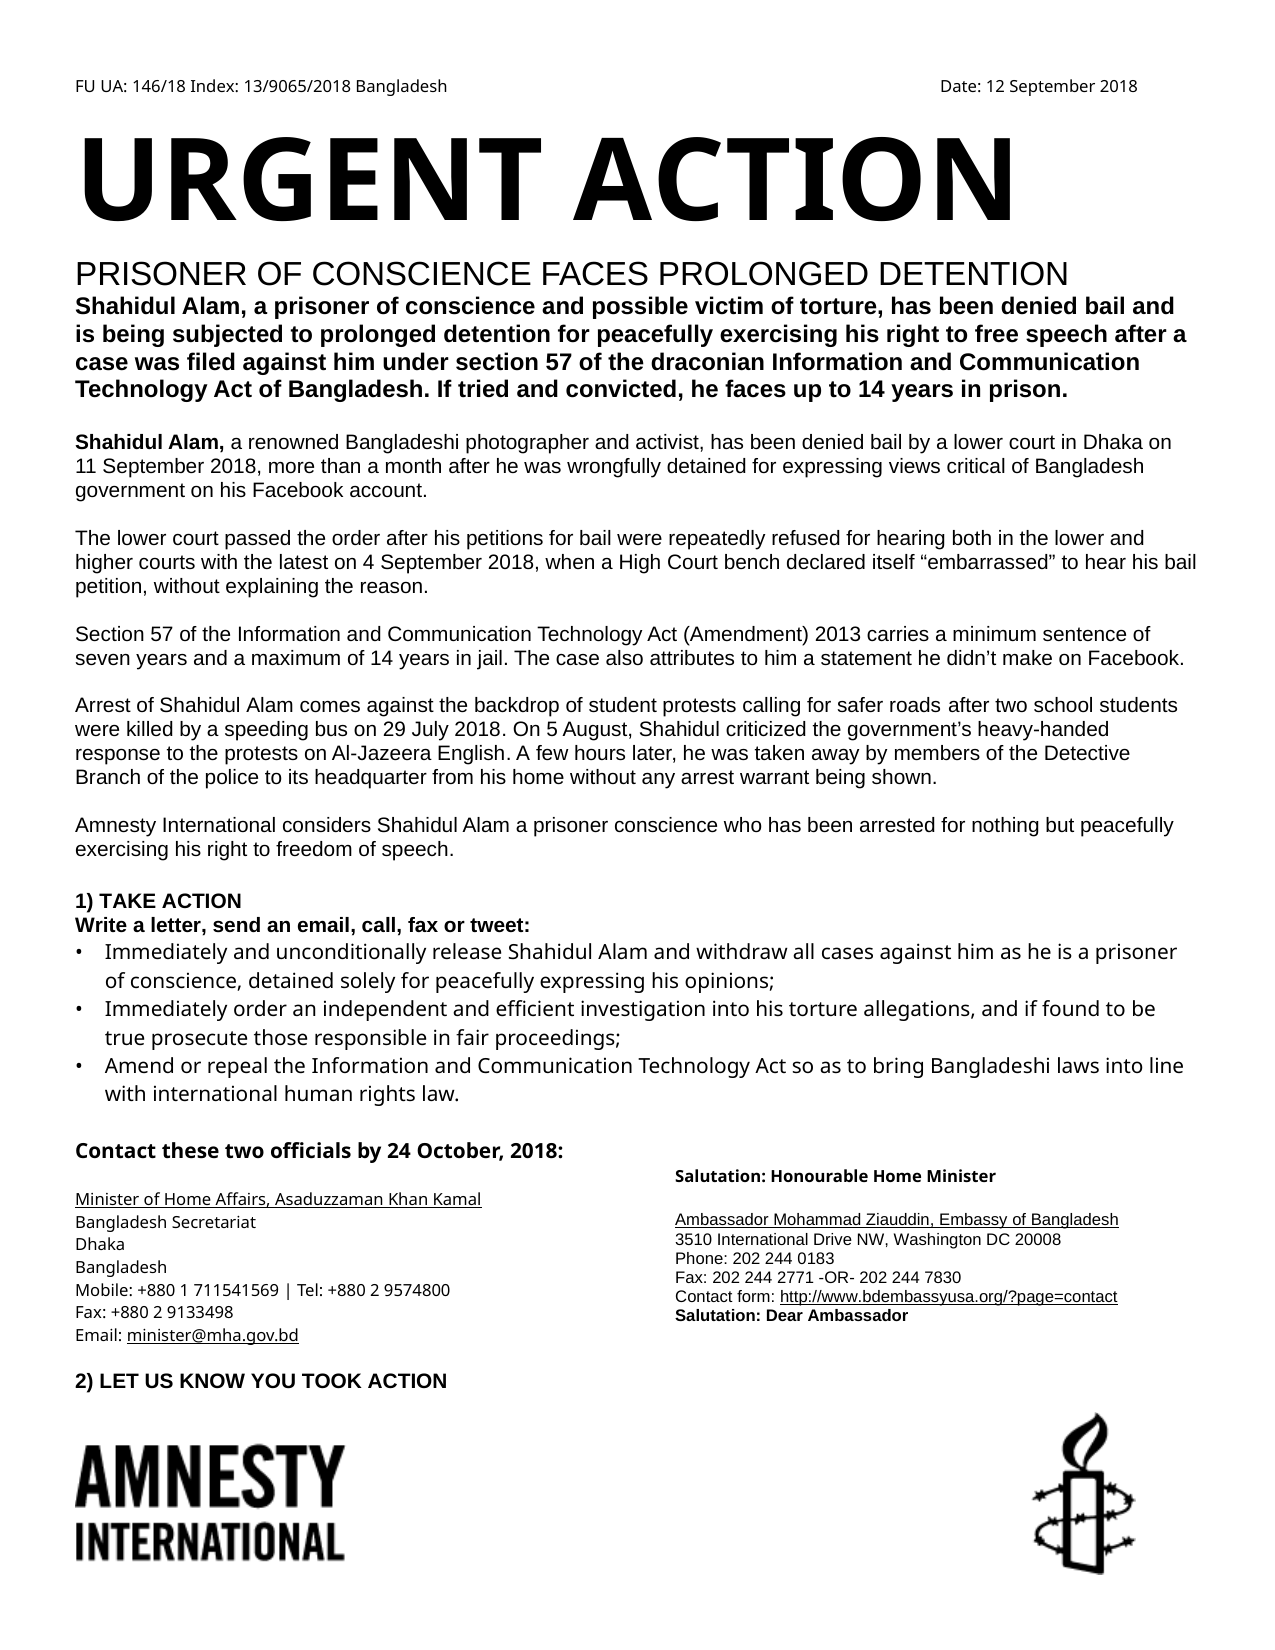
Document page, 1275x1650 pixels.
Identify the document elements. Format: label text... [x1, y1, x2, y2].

list Immediately order an independent and efficient investigation into his torture allegations, and if found to be true prosecute those responsible in fair proceedings; [75, 994, 1201, 1051]
list 1) TAKE ACTION [75, 889, 1200, 913]
text Minister of Home Affairs, Asaduzzaman Khan Kamal [75, 1187, 600, 1210]
text Phone: 202 244 0183 [675, 1248, 1200, 1268]
text Ambassador Mohammad Ziauddin, Embassy of Bangladesh [675, 1210, 1200, 1229]
text The lower court passed the order after his petitions for bail were repeatedly refused for hearing both in the lower and higher courts with the latest on 4 September 2018, when a High Court bench declared itself “embarrassed” to hear his bail petition, without explaining the reason. [75, 526, 1200, 597]
text Section 57 of the Information and Communication Technology Act (Amendment) 2013 carries a minimum sentence of seven years and a maximum of 14 years in jail. The case also attributes to him a statement he didn’t make on Facebook. [75, 621, 1200, 669]
text Salutation: Dear Ambassador [675, 1306, 1200, 1325]
text Mobile: +880 1 711541569 | Tel: +880 2 9574800 [75, 1278, 600, 1301]
text Bangladesh Secretariat [75, 1210, 600, 1233]
text 3510 International Drive NW, Washington DC 20008 [675, 1229, 1200, 1248]
text URGENT ACTION [75, 98, 1201, 254]
text Contact these two officials by 24 October, 2018: [75, 1136, 1201, 1165]
text Write a letter, send an email, call, fax or tweet: [75, 913, 1201, 937]
text Bangladesh [75, 1256, 600, 1278]
text PRISONER OF CONSCIENCE FACES PROLONGED DETENTION [75, 254, 1201, 292]
text Fax: +880 2 9133498 [75, 1301, 600, 1324]
list Amend or repeal the Information and Communication Technology Act so as to bring Bangladeshi laws into line with international human rights law. [75, 1051, 1201, 1108]
text 2) LET US KNOW YOU TOOK ACTION [75, 1369, 1200, 1393]
list Immediately and unconditionally release Shahidul Alam and withdraw all cases against him as he is a prisoner of conscience, detained solely for peacefully expressing his opinions; [75, 937, 1201, 994]
text Email: minister@mha.gov.bd [75, 1324, 600, 1346]
text Salutation: Honourable Home Minister [675, 1165, 1200, 1187]
text Shahidul Alam, a renowned Bangladeshi photographer and activist, has been denied bail by a lower court in Dhaka on 11 September 2018, more than a month after he was wrongfully detained for expressing views critical of Bangladesh government on his Facebook account. [75, 430, 1200, 502]
text Fax: 202 244 2771 -OR- 202 244 7830 [675, 1268, 1200, 1287]
text Arrest of Shahidul Alam comes against the backdrop of student protests calling for safer roads after two school students were killed by a speeding bus on 29 July 2018. On 5 August, Shahidul criticized the government’s heavy-handed response to the protests on Al-Jazeera English. A few hours later, he was taken away by members of the Detective Branch of the police to its headquarter from his home without any arrest warrant being shown. [75, 693, 1200, 789]
text Contact form: http://www.bdembassyusa.org/?page=contact [675, 1287, 1200, 1306]
text Shahidul Alam, a prisoner of conscience and possible victim of torture, has been denied bail and is being subjected to prolonged detention for peacefully exercising his right to free speech after a case was filed against him under section 57 of the draconian Information and Communication Technology Act of Bangladesh. If tried and convicted, he faces up to 14 years in prison. [75, 292, 1201, 403]
text Dhaka [75, 1233, 600, 1256]
picture [75, 1412, 1136, 1575]
text Amnesty International considers Shahidul Alam a prisoner conscience who has been arrested for nothing but peacefully exercising his right to freedom of speech. [75, 813, 1201, 861]
